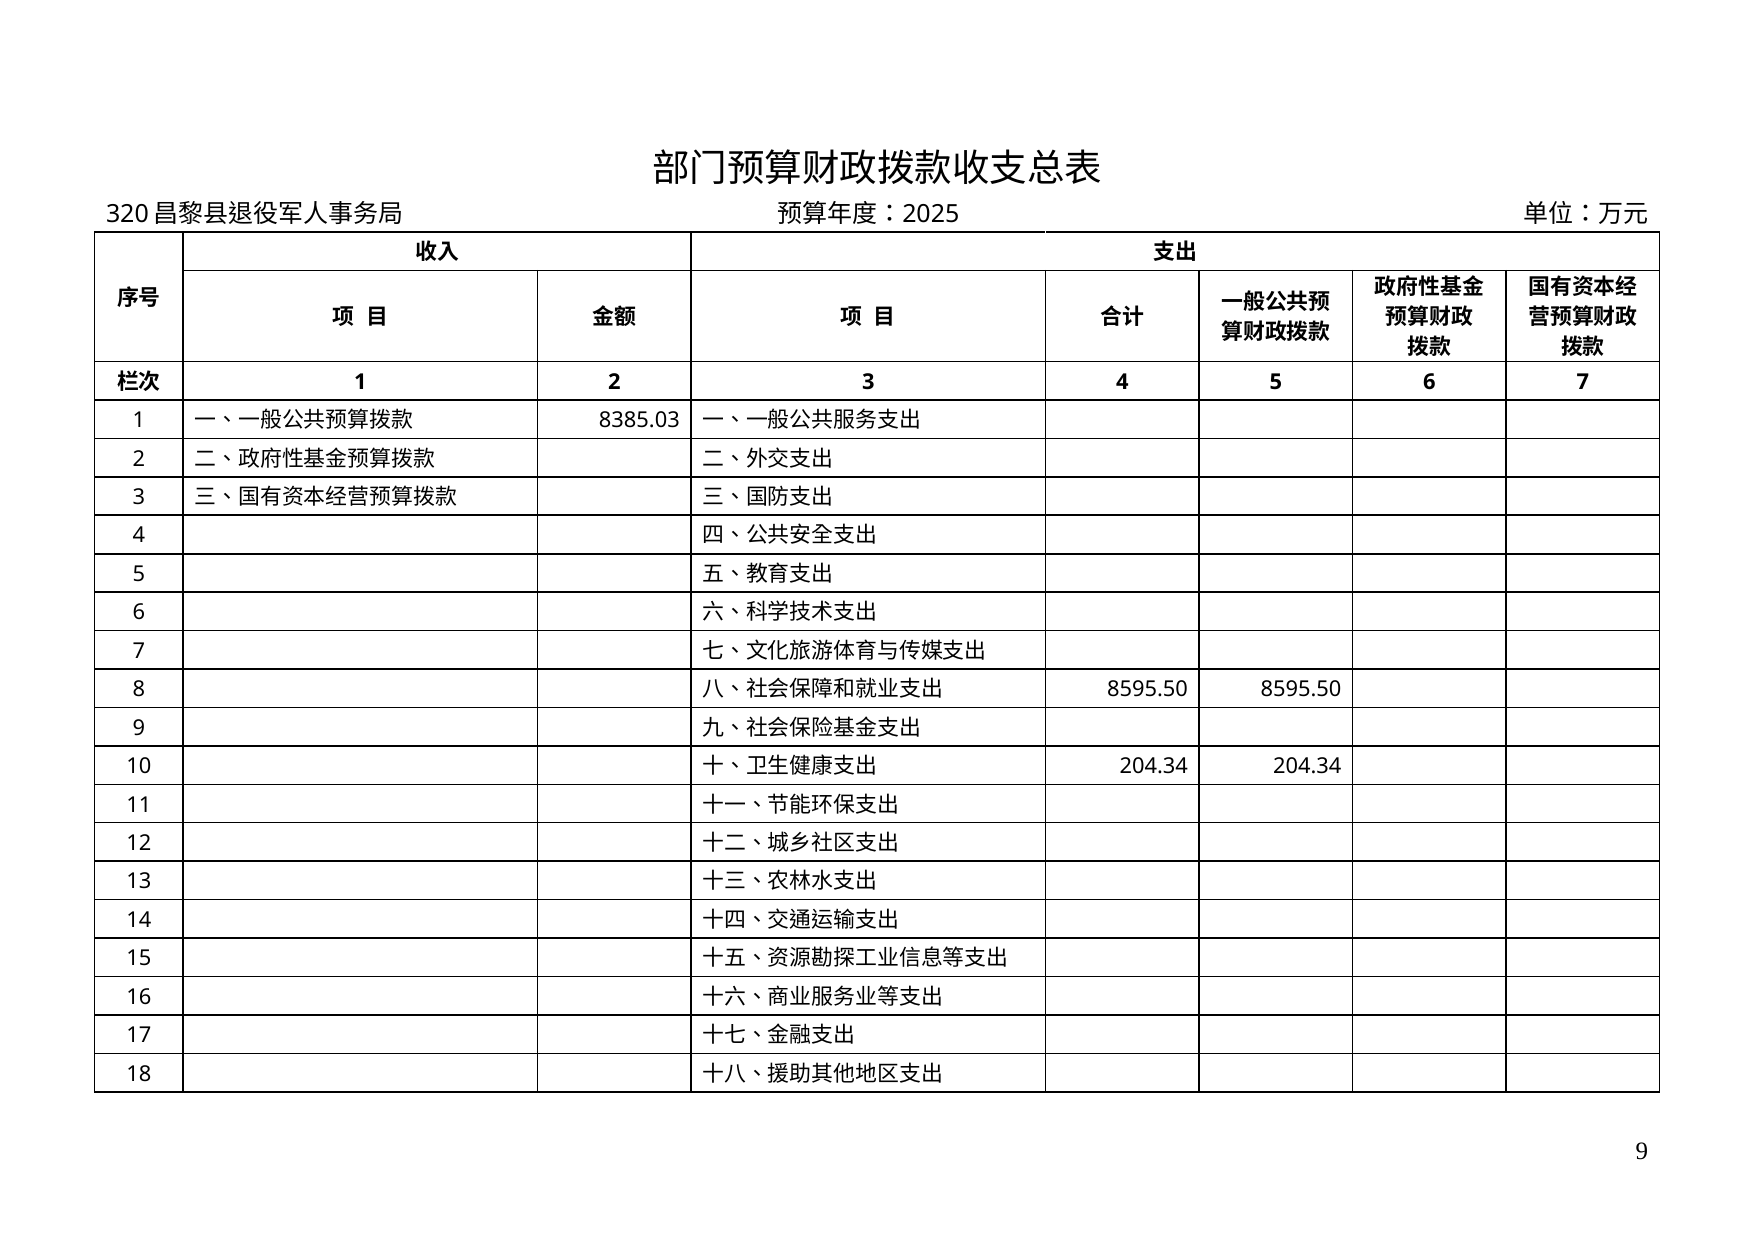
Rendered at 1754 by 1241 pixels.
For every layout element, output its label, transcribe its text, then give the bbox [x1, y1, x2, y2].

table_cell 项 目 [692, 271, 1045, 361]
table_cell 十四、交通运输支出 [692, 900, 1045, 937]
table_cell [538, 631, 690, 668]
table_cell [1507, 593, 1659, 630]
table_cell [1353, 439, 1505, 476]
table_cell [1353, 708, 1505, 745]
table_cell [538, 516, 690, 553]
table_cell [1046, 439, 1198, 476]
table_cell 5 [1200, 362, 1352, 399]
table_cell [538, 708, 690, 745]
table_cell [1200, 439, 1352, 476]
table_cell 3 [95, 478, 182, 514]
table_cell [1200, 478, 1352, 514]
table_cell [538, 900, 690, 937]
table_cell 三、国有资本经营预算拨款 [184, 478, 537, 514]
table_cell [1353, 555, 1505, 591]
table_cell 二、政府性基金预算拨款 [184, 439, 537, 476]
table_cell [1353, 631, 1505, 668]
table_header 320昌黎县退役军人事务局 [95, 195, 690, 231]
table_cell [538, 1016, 690, 1052]
table_cell [1046, 1016, 1198, 1052]
table_cell 九、社会保险基金支出 [692, 708, 1045, 745]
table_cell [1046, 478, 1198, 514]
table_cell [1046, 516, 1198, 553]
table_cell [184, 785, 537, 822]
table_cell 12 [95, 823, 182, 860]
table_cell 十一、节能环保支出 [692, 785, 1045, 822]
table_cell [1507, 670, 1659, 707]
table_cell [1200, 516, 1352, 553]
table_cell [1353, 862, 1505, 899]
table_cell [1353, 516, 1505, 553]
table_header 预算年度：2025 [692, 195, 1045, 231]
table_cell [184, 862, 537, 899]
table_cell 16 [95, 977, 182, 1014]
table_cell [184, 1054, 537, 1091]
table_cell [538, 478, 690, 514]
table_cell [538, 823, 690, 860]
table_cell 7 [95, 631, 182, 668]
table_cell [1200, 862, 1352, 899]
table_cell 15 [95, 939, 182, 976]
table_cell 2 [538, 362, 690, 399]
table_cell 十七、金融支出 [692, 1016, 1045, 1052]
table_cell 5 [95, 555, 182, 591]
table_cell 8385.03 [538, 401, 690, 437]
table_cell [1200, 900, 1352, 937]
table_cell 一般公共预算财政拨款 [1200, 271, 1352, 361]
table_cell [1507, 939, 1659, 976]
table_cell [1200, 785, 1352, 822]
table_cell [184, 939, 537, 976]
table_cell [1046, 401, 1198, 437]
table_cell [1046, 631, 1198, 668]
table_cell [1507, 823, 1659, 860]
table_cell 9 [95, 708, 182, 745]
table_cell 6 [1353, 362, 1505, 399]
table_cell [184, 1016, 537, 1052]
table_cell [1046, 708, 1198, 745]
table_cell 十二、城乡社区支出 [692, 823, 1045, 860]
table_cell [1046, 1054, 1198, 1091]
table_cell 7 [1507, 362, 1659, 399]
table_cell [184, 977, 537, 1014]
table_cell 六、科学技术支出 [692, 593, 1045, 630]
table_cell [184, 516, 537, 553]
table_cell 二、外交支出 [692, 439, 1045, 476]
table_cell [1507, 631, 1659, 668]
table_cell 1 [184, 362, 537, 399]
table_cell 栏次 [95, 362, 182, 399]
table_cell [1200, 631, 1352, 668]
table_cell [538, 439, 690, 476]
table_cell [1046, 785, 1198, 822]
table_cell [1353, 593, 1505, 630]
table_cell 收入 [184, 233, 690, 270]
table_cell 一、一般公共预算拨款 [184, 401, 537, 437]
table_cell [1200, 977, 1352, 1014]
table_cell [1353, 939, 1505, 976]
table_cell [1507, 478, 1659, 514]
table_cell [538, 593, 690, 630]
table_cell 11 [95, 785, 182, 822]
table_cell 五、教育支出 [692, 555, 1045, 591]
table_cell [1046, 862, 1198, 899]
table_cell [1046, 555, 1198, 591]
table_cell [1507, 516, 1659, 553]
table_cell 10 [95, 747, 182, 783]
table_cell 3 [692, 362, 1045, 399]
table_cell [1353, 900, 1505, 937]
table_cell [184, 900, 537, 937]
table_cell [1200, 939, 1352, 976]
table_cell [184, 708, 537, 745]
table_cell [1200, 555, 1352, 591]
table_cell 204.34 [1046, 747, 1198, 783]
table_cell 4 [95, 516, 182, 553]
table_cell [1353, 823, 1505, 860]
table_cell 8595.50 [1046, 670, 1198, 707]
table_cell [1507, 1054, 1659, 1091]
table_cell 18 [95, 1054, 182, 1091]
table_cell 政府性基金预算财政 拨款 [1353, 271, 1505, 361]
table_cell [184, 631, 537, 668]
table_cell [1046, 900, 1198, 937]
table_cell 17 [95, 1016, 182, 1052]
table_cell 十六、商业服务业等支出 [692, 977, 1045, 1014]
table_cell 国有资本经营预算财政拨款 [1507, 271, 1659, 361]
table_cell [1200, 1054, 1352, 1091]
table_header 单位：万元 [1046, 195, 1659, 231]
table_cell 8 [95, 670, 182, 707]
table_cell [1507, 977, 1659, 1014]
table_cell [538, 862, 690, 899]
table_cell [1200, 593, 1352, 630]
table_cell [1046, 939, 1198, 976]
table_cell [1353, 977, 1505, 1014]
table_cell 四、公共安全支出 [692, 516, 1045, 553]
table_cell 204.34 [1200, 747, 1352, 783]
table_cell [184, 747, 537, 783]
table_cell 8595.50 [1200, 670, 1352, 707]
table_cell 七、文化旅游体育与传媒支出 [692, 631, 1045, 668]
table_cell [1200, 1016, 1352, 1052]
table_cell [1353, 1016, 1505, 1052]
table_cell [1353, 478, 1505, 514]
table_cell [1353, 747, 1505, 783]
table_cell [1200, 708, 1352, 745]
table_cell 序号 [95, 233, 182, 361]
table_cell [1507, 747, 1659, 783]
table_cell [1507, 439, 1659, 476]
table_cell [184, 555, 537, 591]
table_cell [1200, 823, 1352, 860]
table_cell 合计 [1046, 271, 1198, 361]
table_cell [1353, 670, 1505, 707]
table_cell [1046, 977, 1198, 1014]
table_cell [1046, 593, 1198, 630]
table_cell [538, 785, 690, 822]
table_cell [538, 939, 690, 976]
table_cell [1507, 1016, 1659, 1052]
table_cell 1 [95, 401, 182, 437]
table_cell [1200, 401, 1352, 437]
table_cell [184, 823, 537, 860]
table_cell 十、卫生健康支出 [692, 747, 1045, 783]
table_cell [1046, 823, 1198, 860]
table_cell [1507, 862, 1659, 899]
table_cell [1507, 708, 1659, 745]
table_cell 4 [1046, 362, 1198, 399]
table_cell 项 目 [184, 271, 537, 361]
table_cell [538, 747, 690, 783]
table_cell 金额 [538, 271, 690, 361]
table_cell [1507, 785, 1659, 822]
table_cell 13 [95, 862, 182, 899]
table_cell 一、一般公共服务支出 [692, 401, 1045, 437]
table_cell [1507, 401, 1659, 437]
text 部门预算财政拨款收支总表 [106, 142, 1648, 193]
table_cell [1507, 555, 1659, 591]
table_cell 十三、农林水支出 [692, 862, 1045, 899]
table_cell [1507, 900, 1659, 937]
table_cell [538, 1054, 690, 1091]
table_cell [184, 593, 537, 630]
table_cell 6 [95, 593, 182, 630]
table_cell 2 [95, 439, 182, 476]
table_cell [538, 977, 690, 1014]
table_cell [538, 670, 690, 707]
table_cell [538, 555, 690, 591]
table_cell [1353, 401, 1505, 437]
table_cell 十五、资源勘探工业信息等支出 [692, 939, 1045, 976]
table_cell [184, 670, 537, 707]
table_cell [1353, 1054, 1505, 1091]
table_cell 十八、援助其他地区支出 [692, 1054, 1045, 1091]
table_cell 八、社会保障和就业支出 [692, 670, 1045, 707]
table_cell 14 [95, 900, 182, 937]
table_cell 支出 [692, 233, 1659, 270]
table_cell [1353, 785, 1505, 822]
table_cell 三、国防支出 [692, 478, 1045, 514]
